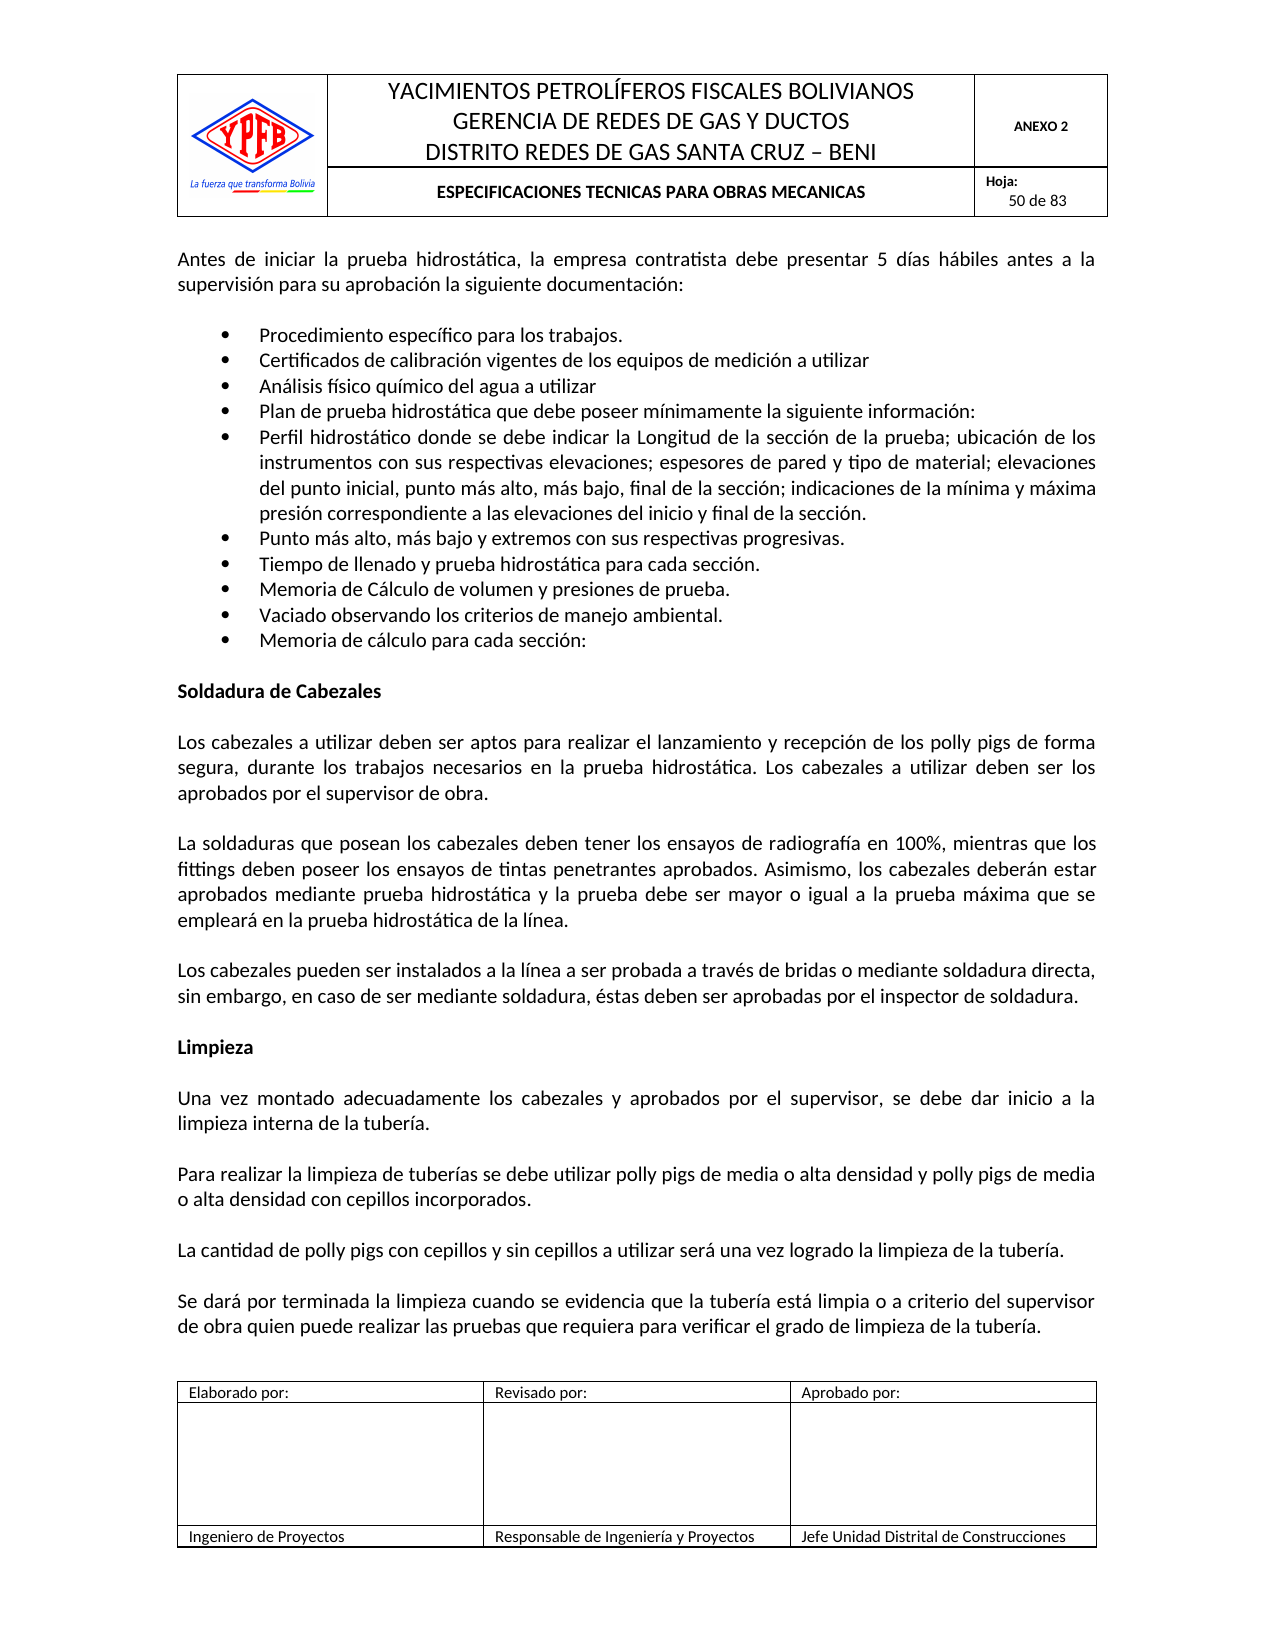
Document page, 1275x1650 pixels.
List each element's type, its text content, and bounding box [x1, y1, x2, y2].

text Los cabezales pueden ser instalados a la línea a ser probada a través de bridas o mediante soldadura directa, sin embargo, en caso de ser mediante soldadura, éstas deben ser aprobadas por el inspector de soldadura. [177, 958, 1098, 1008]
list Memoria de cálculo para cada sección: [222, 627, 1098, 653]
list Memoria de Cálculo de volumen y presiones de prueba. [222, 576, 1098, 602]
text Para realizar la limpieza de tuberías se debe utilizar polly pigs de media o alta densidad y polly pigs de media o alta densidad con cepillos incorporados. [177, 1161, 1098, 1212]
text Limpieza [177, 1034, 1098, 1059]
text La soldaduras que posean los cabezales deben tener los ensayos de radiografía en 100%, mientras que los fittings deben poseer los ensayos de tintas penetrantes aprobados. Asimismo, los cabezales deberán estar aprobados mediante prueba hidrostática y la prueba debe ser mayor o igual a la prueba máxima que se empleará en la prueba hidrostática de la línea. [177, 831, 1098, 932]
picture [188, 93, 316, 198]
text Soldadura de Cabezales [177, 678, 1098, 703]
text Los cabezales a utilizar deben ser aptos para realizar el lanzamiento y recepción de los polly pigs de forma segura, durante los trabajos necesarios en la prueba hidrostática. Los cabezales a utilizar deben ser los aprobados por el supervisor de obra. [177, 729, 1098, 805]
text Se dará por terminada la limpieza cuando se evidencia que la tubería está limpia o a criterio del supervisor de obra quien puede realizar las pruebas que requiera para verificar el grado de limpieza de la tubería. [177, 1288, 1098, 1339]
list Perfil hidrostático donde se debe indicar la Longitud de la sección de la prueba; ubicación de los instrumentos con sus respectivas elevaciones; espesores de pared y tipo de material; elevaciones del punto inicial, punto más alto, más bajo, final de la sección; indicaciones de Ia mínima y máxima presión correspondiente a las elevaciones del inicio y final de la sección. [222, 424, 1098, 526]
text La cantidad de polly pigs con cepillos y sin cepillos a utilizar será una vez logrado la limpieza de la tubería. [177, 1237, 1098, 1263]
list Análisis físico químico del agua a utilizar [222, 373, 1098, 398]
list Tiempo de llenado y prueba hidrostática para cada sección. [222, 551, 1098, 576]
text Una vez montado adecuadamente los cabezales y aprobados por el supervisor, se debe dar inicio a la limpieza interna de la tubería. [177, 1085, 1098, 1136]
list Vaciado observando los criterios de manejo ambiental. [222, 602, 1098, 627]
list Procedimiento específico para los trabajos. [222, 322, 1098, 348]
list Certificados de calibración vigentes de los equipos de medición a utilizar [222, 348, 1098, 373]
list Plan de prueba hidrostática que debe poseer mínimamente la siguiente información: [222, 398, 1098, 424]
text Antes de iniciar la prueba hidrostática, la empresa contratista debe presentar 5 días hábiles antes a la supervisión para su aprobación la siguiente documentación: [177, 246, 1098, 297]
list Punto más alto, más bajo y extremos con sus respectivas progresivas. [222, 526, 1098, 551]
